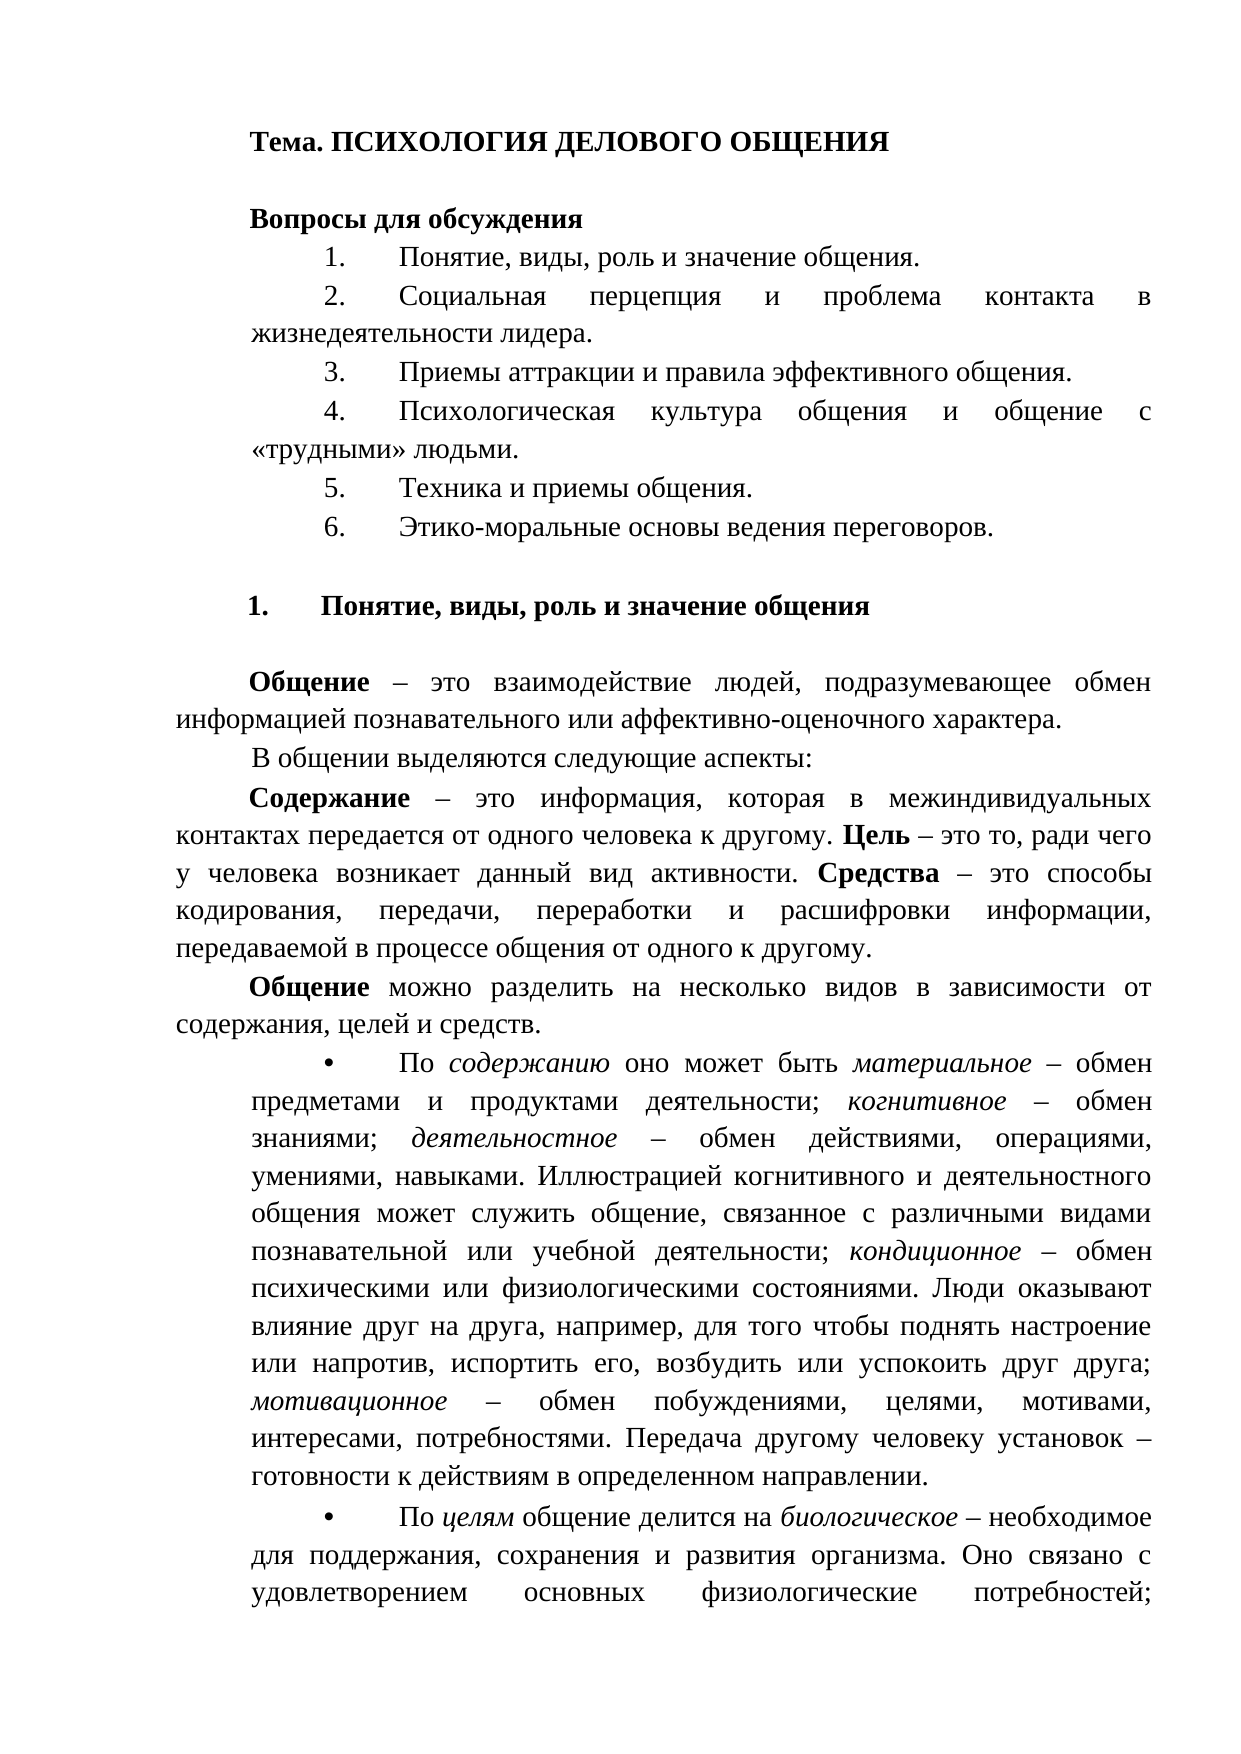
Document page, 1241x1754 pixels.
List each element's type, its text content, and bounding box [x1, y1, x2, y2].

list Этико-моральные основы ведения переговоров. [251, 509, 1152, 543]
text Содержание – это информация, которая в межиндивидуальных контактах передается от одного человека к другому. Цель – это то, ради чего у человека возникает данный вид активности. Средства – это способы кодирования, передачи, переработки и расшифровки информации, передаваемой в процессе общения от одного к другому. [176, 780, 1152, 963]
subtitle Вопросы для обсуждения [249, 201, 1152, 234]
list Социальная перцепция и проблема контакта в жизнедеятельности лидера. [251, 278, 1152, 349]
subtitle 1. Понятие, виды, роль и значение общения [177, 588, 1152, 622]
text Общение – это взаимодействие людей, подразумевающее обмен информацией познавательного или аффективно-оценочного характера. [176, 664, 1152, 735]
list Психологическая культура общения и общение с «трудными» людьми. [251, 393, 1152, 464]
list Техника и приемы общения. [251, 470, 1152, 503]
text Общение можно разделить на несколько видов в зависимости от содержания, целей и средств. [176, 969, 1152, 1040]
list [251, 1499, 1152, 1608]
text Тема. ПСИХОЛОГИЯ ДЕЛОВОГО ОБЩЕНИЯ [249, 124, 1152, 157]
text В общении выделяются следующие аспекты: [251, 741, 1152, 774]
list По содержанию оно может быть материальное – обмен предметами и продуктами деятельности; когнитивное – обмен знаниями; деятельностное – обмен действиями, операциями, умениями, навыками. Иллюстрацией когнитивного и деятельностного общения может служить общение, связанное с различными видами познавательной или учебной деятельности; кондиционное – обмен психическими или физиологическими состояниями. Люди оказывают влияние друг на друга, например, для того чтобы поднять настроение или напротив, испортить его, возбудить или успокоить друг друга; мотивационное – обмен побуждениями, целями, мотивами, интересами, потребностями. Передача другому человеку установок – готовности к действиям в определенном направлении. [251, 1045, 1152, 1491]
list Приемы аттракции и правила эффективного общения. [251, 354, 1152, 388]
list Понятие, виды, роль и значение общения. [251, 239, 1152, 272]
